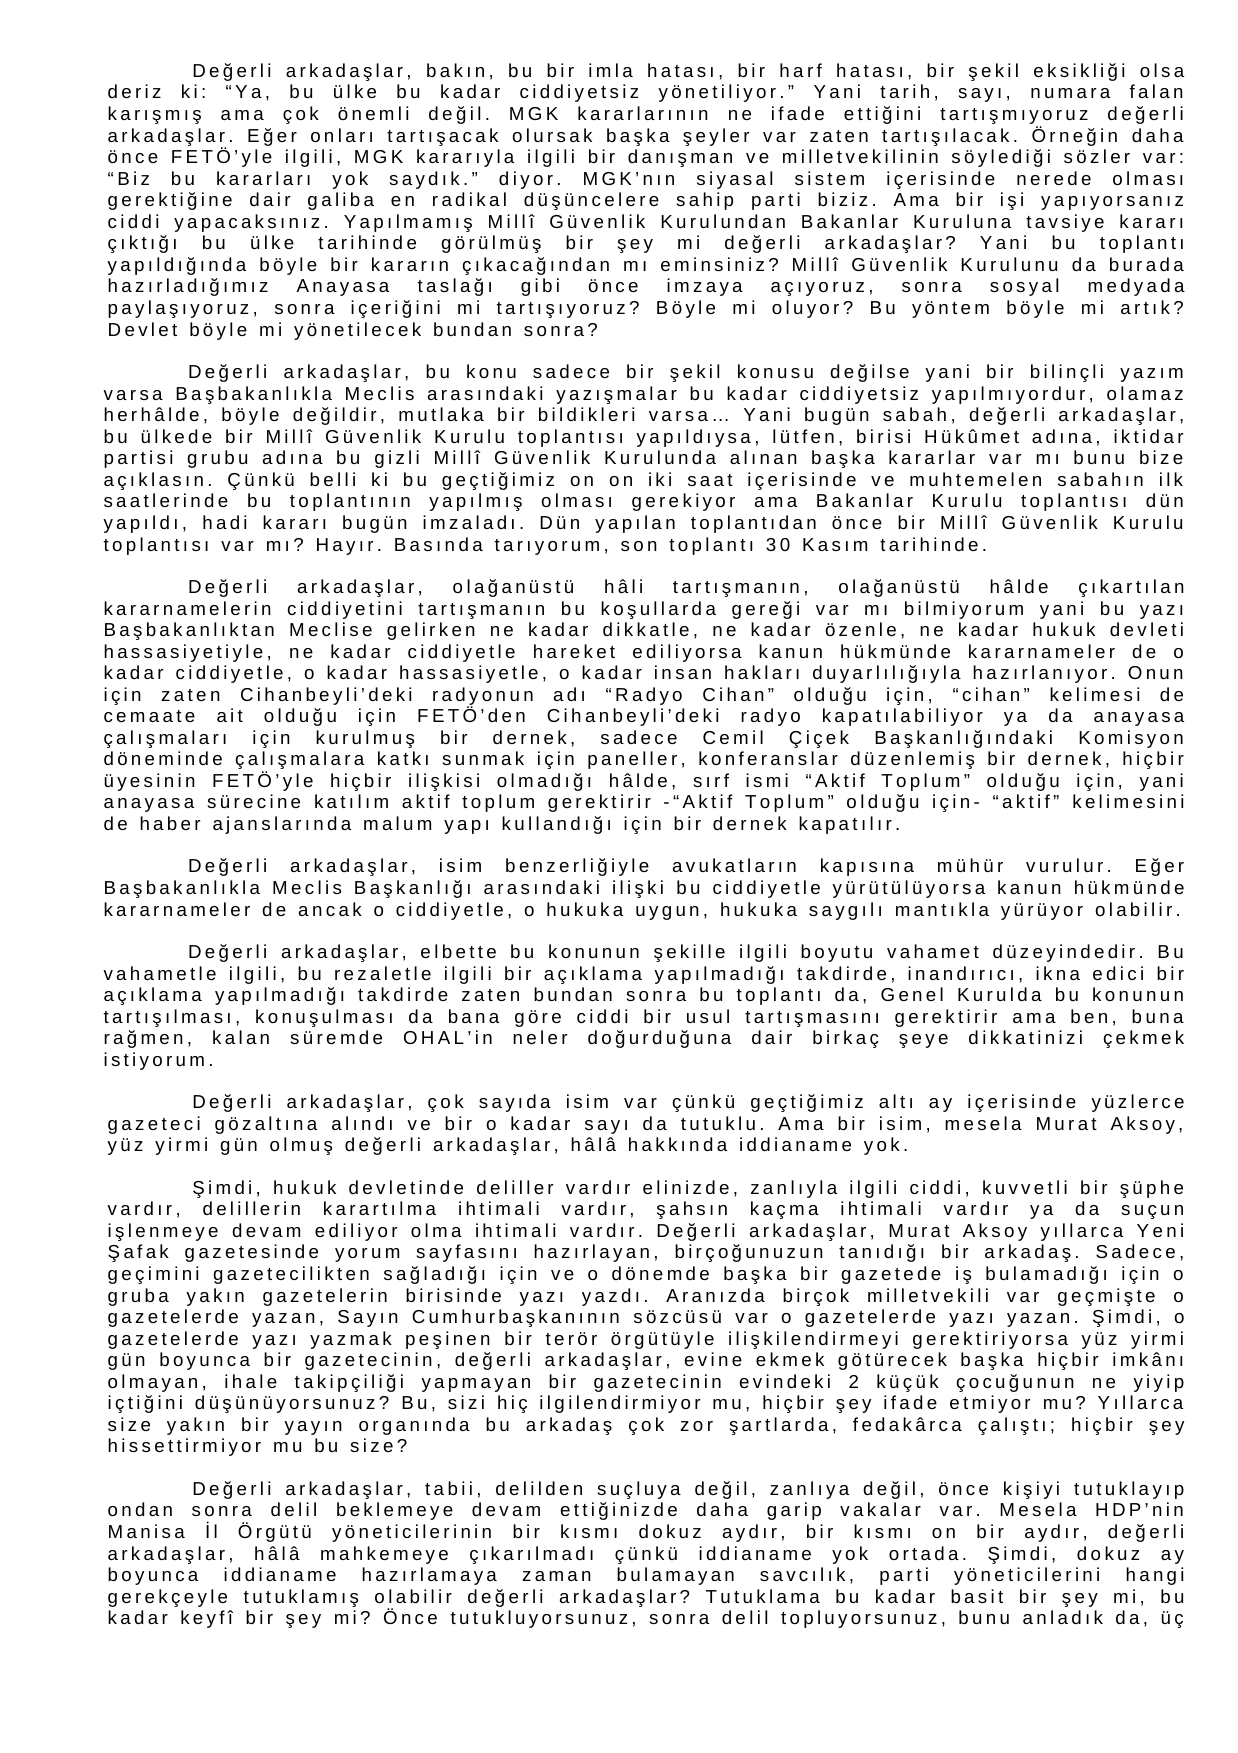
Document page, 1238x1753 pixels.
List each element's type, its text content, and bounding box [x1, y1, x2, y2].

text Değerli arkadaşlar, elbette bu konunun şekille ilgili boyutu vahamet düzeyindedir. Bu vahametle ilgili, bu rezaletle ilgili bir açıklama yapılmadığı takdirde, inandırıcı, ikna edici bir açıklama yapılmadığı takdirde zaten bundan sonra bu toplantı da, Genel Kurulda bu konunun tartışılması, konuşulması da bana göre ciddi bir usul tartışmasını gerektirir ama ben, buna rağmen, kalan süremde OHAL’in neler doğurduğuna dair birkaç şeye dikkatinizi çekmek istiyorum. [103, 941, 1186, 1070]
text Değerli arkadaşlar, olağanüstü hâli tartışmanın, olağanüstü hâlde çıkartılan kararnamelerin ciddiyetini tartışmanın bu koşullarda gereği var mı bilmiyorum yani bu yazı Başbakanlıktan Meclise gelirken ne kadar dikkatle, ne kadar özenle, ne kadar hukuk devleti hassasiyetiyle, ne kadar ciddiyetle hareket ediliyorsa kanun hükmünde kararnameler de o kadar ciddiyetle, o kadar hassasiyetle, o kadar insan hakları duyarlılığıyla hazırlanıyor. Onun için zaten Cihanbeyli’deki radyonun adı “Radyo Cihan” olduğu için, “cihan” kelimesi de cemaate ait olduğu için FETÖ’den Cihanbeyli’deki radyo kapatılabiliyor ya da anayasa çalışmaları için kurulmuş bir dernek, sadece Cemil Çiçek Başkanlığındaki Komisyon döneminde çalışmalara katkı sunmak için paneller, konferanslar düzenlemiş bir dernek, hiçbir üyesinin FETÖ’yle hiçbir ilişkisi olmadığı hâlde, sırf ismi “Aktif Toplum” olduğu için, yani anayasa sürecine katılım aktif toplum gerektirir -“Aktif Toplum” olduğu için- “aktif” kelimesini de haber ajanslarında malum yapı kullandığı için bir dernek kapatılır. [103, 576, 1186, 834]
text Değerli arkadaşlar, isim benzerliğiyle avukatların kapısına mühür vurulur. Eğer Başbakanlıkla Meclis Başkanlığı arasındaki ilişki bu ciddiyetle yürütülüyorsa kanun hükmünde kararnameler de ancak o ciddiyetle, o hukuka uygun, hukuka saygılı mantıkla yürüyor olabilir. [103, 855, 1186, 920]
text Değerli arkadaşlar, bakın, bu bir imla hatası, bir harf hatası, bir şekil eksikliği olsa deriz ki: “Ya, bu ülke bu kadar ciddiyetsiz yönetiliyor.” Yani tarih, sayı, numara falan karışmış ama çok önemli değil. MGK kararlarının ne ifade ettiğini tartışmıyoruz değerli arkadaşlar. Eğer onları tartışacak olursak başka şeyler var zaten tartışılacak. Örneğin daha önce FETÖ’yle ilgili, MGK kararıyla ilgili bir danışman ve milletvekilinin söylediği sözler var: “Biz bu kararları yok saydık.” diyor. MGK’nın siyasal sistem içerisinde nerede olması gerektiğine dair galiba en radikal düşüncelere sahip parti biziz. Ama bir işi yapıyorsanız ciddi yapacaksınız. Yapılmamış Millî Güvenlik Kurulundan Bakanlar Kuruluna tavsiye kararı çıktığı bu ülke tarihinde görülmüş bir şey mi değerli arkadaşlar? Yani bu toplantı yapıldığında böyle bir kararın çıkacağından mı eminsiniz? Millî Güvenlik Kurulunu da burada hazırladığımız Anayasa taslağı gibi önce imzaya açıyoruz, sonra sosyal medyada paylaşıyoruz, sonra içeriğini mi tartışıyoruz? Böyle mi oluyor? Bu yöntem böyle mi artık? Devlet böyle mi yönetilecek bundan sonra? [107, 60, 1186, 340]
text Değerli arkadaşlar, bu konu sadece bir şekil konusu değilse yani bir bilinçli yazım varsa Başbakanlıkla Meclis arasındaki yazışmalar bu kadar ciddiyetsiz yapılmıyordur, olamaz herhâlde, böyle değildir, mutlaka bir bildikleri varsa… Yani bugün sabah, değerli arkadaşlar, bu ülkede bir Millî Güvenlik Kurulu toplantısı yapıldıysa, lütfen, birisi Hükûmet adına, iktidar partisi grubu adına bu gizli Millî Güvenlik Kurulunda alınan başka kararlar var mı bunu bize açıklasın. Çünkü belli ki bu geçtiğimiz on on iki saat içerisinde ve muhtemelen sabahın ilk saatlerinde bu toplantının yapılmış olması gerekiyor ama Bakanlar Kurulu toplantısı dün yapıldı, hadi kararı bugün imzaladı. Dün yapılan toplantıdan önce bir Millî Güvenlik Kurulu toplantısı var mı? Hayır. Basında tarıyorum, son toplantı 30 Kasım tarihinde. [103, 361, 1186, 555]
text Şimdi, hukuk devletinde deliller vardır elinizde, zanlıyla ilgili ciddi, kuvvetli bir şüphe vardır, delillerin karartılma ihtimali vardır, şahsın kaçma ihtimali vardır ya da suçun işlenmeye devam ediliyor olma ihtimali vardır. Değerli arkadaşlar, Murat Aksoy yıllarca Yeni Şafak gazetesinde yorum sayfasını hazırlayan, birçoğunuzun tanıdığı bir arkadaş. Sadece, geçimini gazetecilikten sağladığı için ve o dönemde başka bir gazetede iş bulamadığı için o gruba yakın gazetelerin birisinde yazı yazdı. Aranızda birçok milletvekili var geçmişte o gazetelerde yazan, Sayın Cumhurbaşkanının sözcüsü var o gazetelerde yazı yazan. Şimdi, o gazetelerde yazı yazmak peşinen bir terör örgütüyle ilişkilendirmeyi gerektiriyorsa yüz yirmi gün boyunca bir gazetecinin, değerli arkadaşlar, evine ekmek götürecek başka hiçbir imkânı olmayan, ihale takipçiliği yapmayan bir gazetecinin evindeki 2 küçük çocuğunun ne yiyip içtiğini düşünüyorsunuz? Bu, sizi hiç ilgilendirmiyor mu, hiçbir şey ifade etmiyor mu? Yıllarca size yakın bir yayın organında bu arkadaş çok zor şartlarda, fedakârca çalıştı; hiçbir şey hissettirmiyor mu bu size? [107, 1177, 1186, 1457]
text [107, 1478, 1186, 1629]
text Değerli arkadaşlar, çok sayıda isim var çünkü geçtiğimiz altı ay içerisinde yüzlerce gazeteci gözaltına alındı ve bir o kadar sayı da tutuklu. Ama bir isim, mesela Murat Aksoy, yüz yirmi gün olmuş değerli arkadaşlar, hâlâ hakkında iddianame yok. [107, 1091, 1186, 1156]
